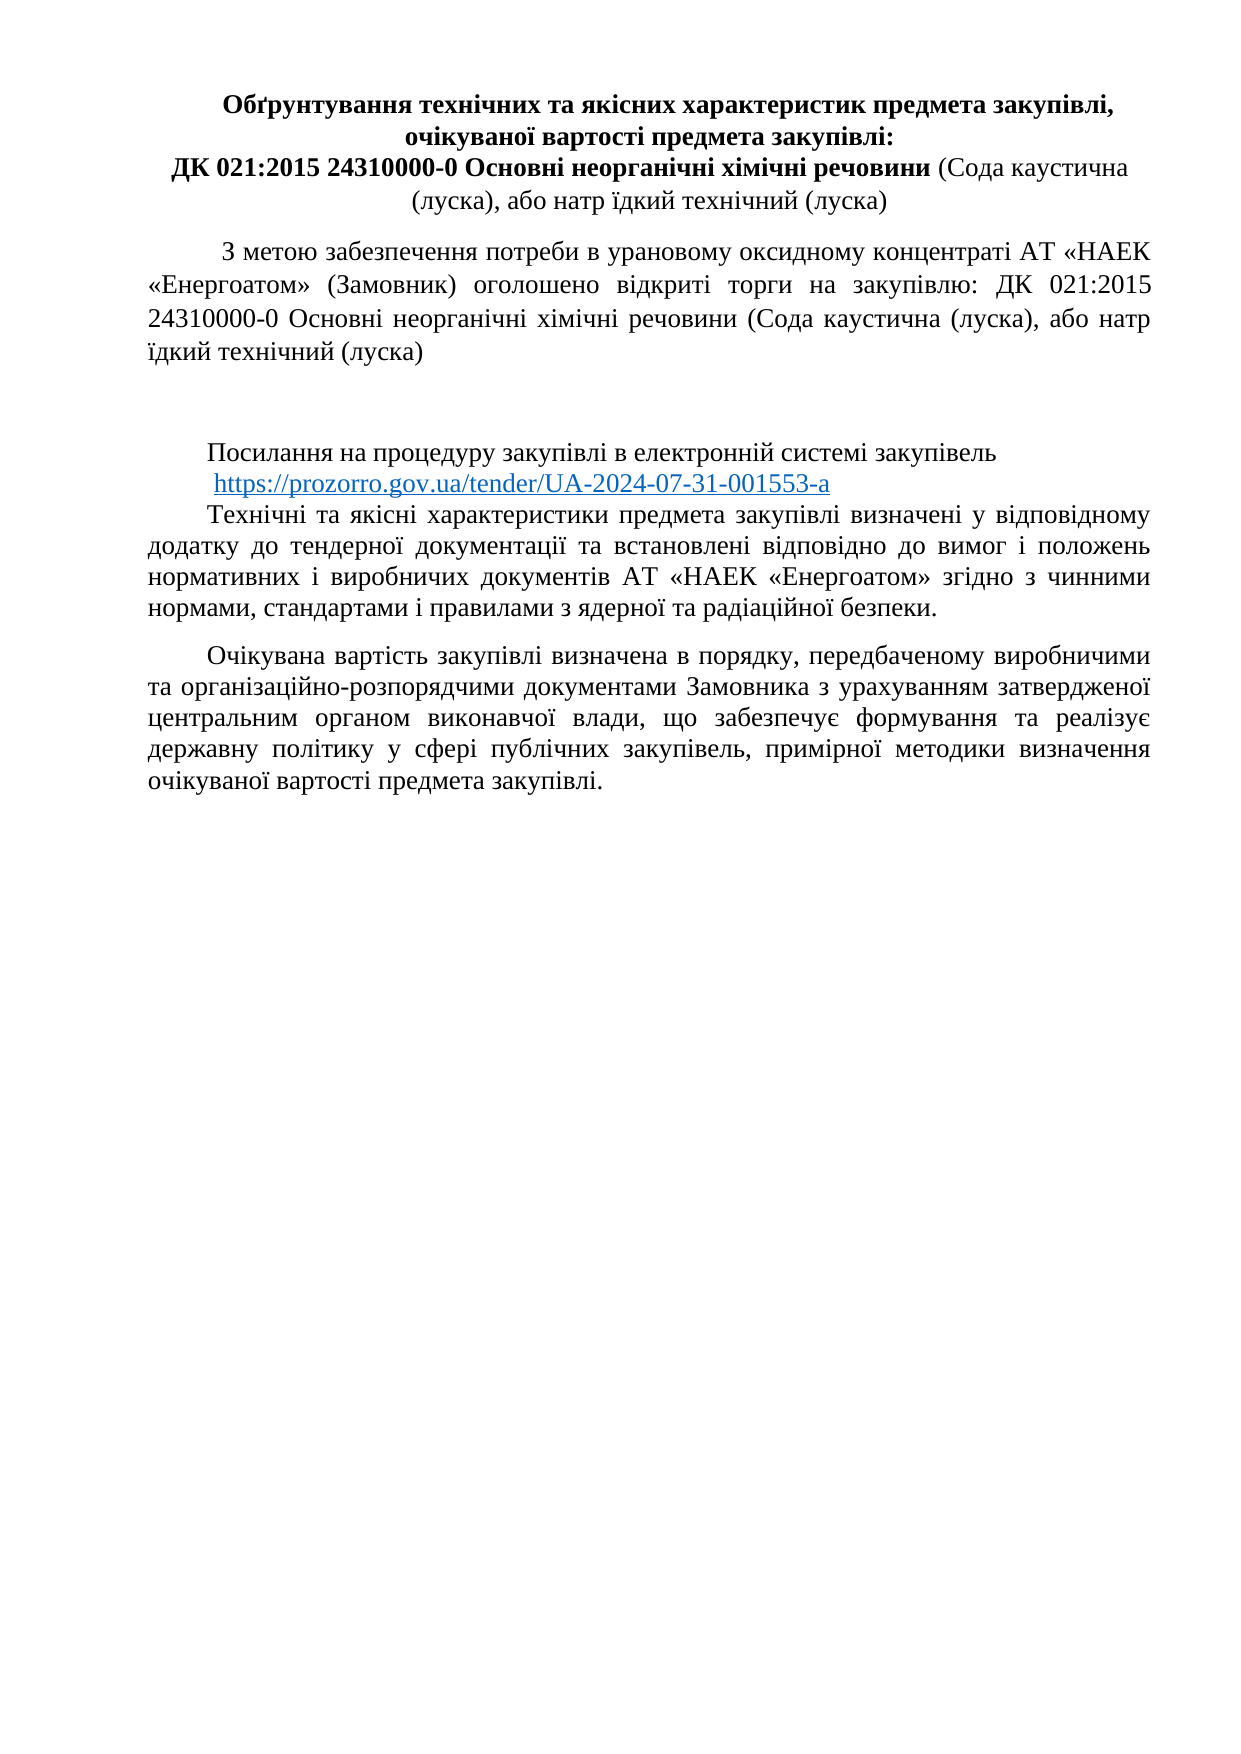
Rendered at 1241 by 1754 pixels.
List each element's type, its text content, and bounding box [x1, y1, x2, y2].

text Технічні та якісні характеристики предмета закупівлі визначені у відповідному додатку до тендерної документації та встановлені відповідно до вимог і положень нормативних і виробничих документів АТ «НАЕК «Енергоатом» згідно з чинними нормами, стандартами і правилами з ядерної та радіаційної безпеки. [148, 498, 1152, 622]
text Посилання на процедуру закупівлі в електронній системі закупівель [148, 436, 1152, 467]
text https://prozorro.gov.ua/tender/UA-2024-07-31-001553-a [148, 467, 1152, 498]
text ДК 021:2015 24310000-0 Основні неорганічні хімічні речовини (Сода каустична (луска), або натр їдкий технічний (луска) [148, 151, 1152, 216]
text Очікувана вартість закупівлі визначена в порядку, передбаченому виробничими та організаційно-розпорядчими документами Замовника з урахуванням затвердженої центральним органом виконавчої влади, що забезпечує формування та реалізує державну політику у сфері публічних закупівель, примірної методики визначення очікуваної вартості предмета закупівлі. [148, 639, 1152, 795]
text Обґрунтування технічних та якісних характеристик предмета закупівлі, очікуваної вартості предмета закупівлі: [148, 88, 1152, 151]
text З метою забезпечення потреби в урановому оксидному концентраті АТ «НАЕК «Енергоатом» (Замовник) оголошено відкриті торги на закупівлю: ДК 021:2015 24310000-0 Основні неорганічні хімічні речовини (Сода каустична (луска), або натр їдкий технічний (луска) [148, 234, 1152, 366]
